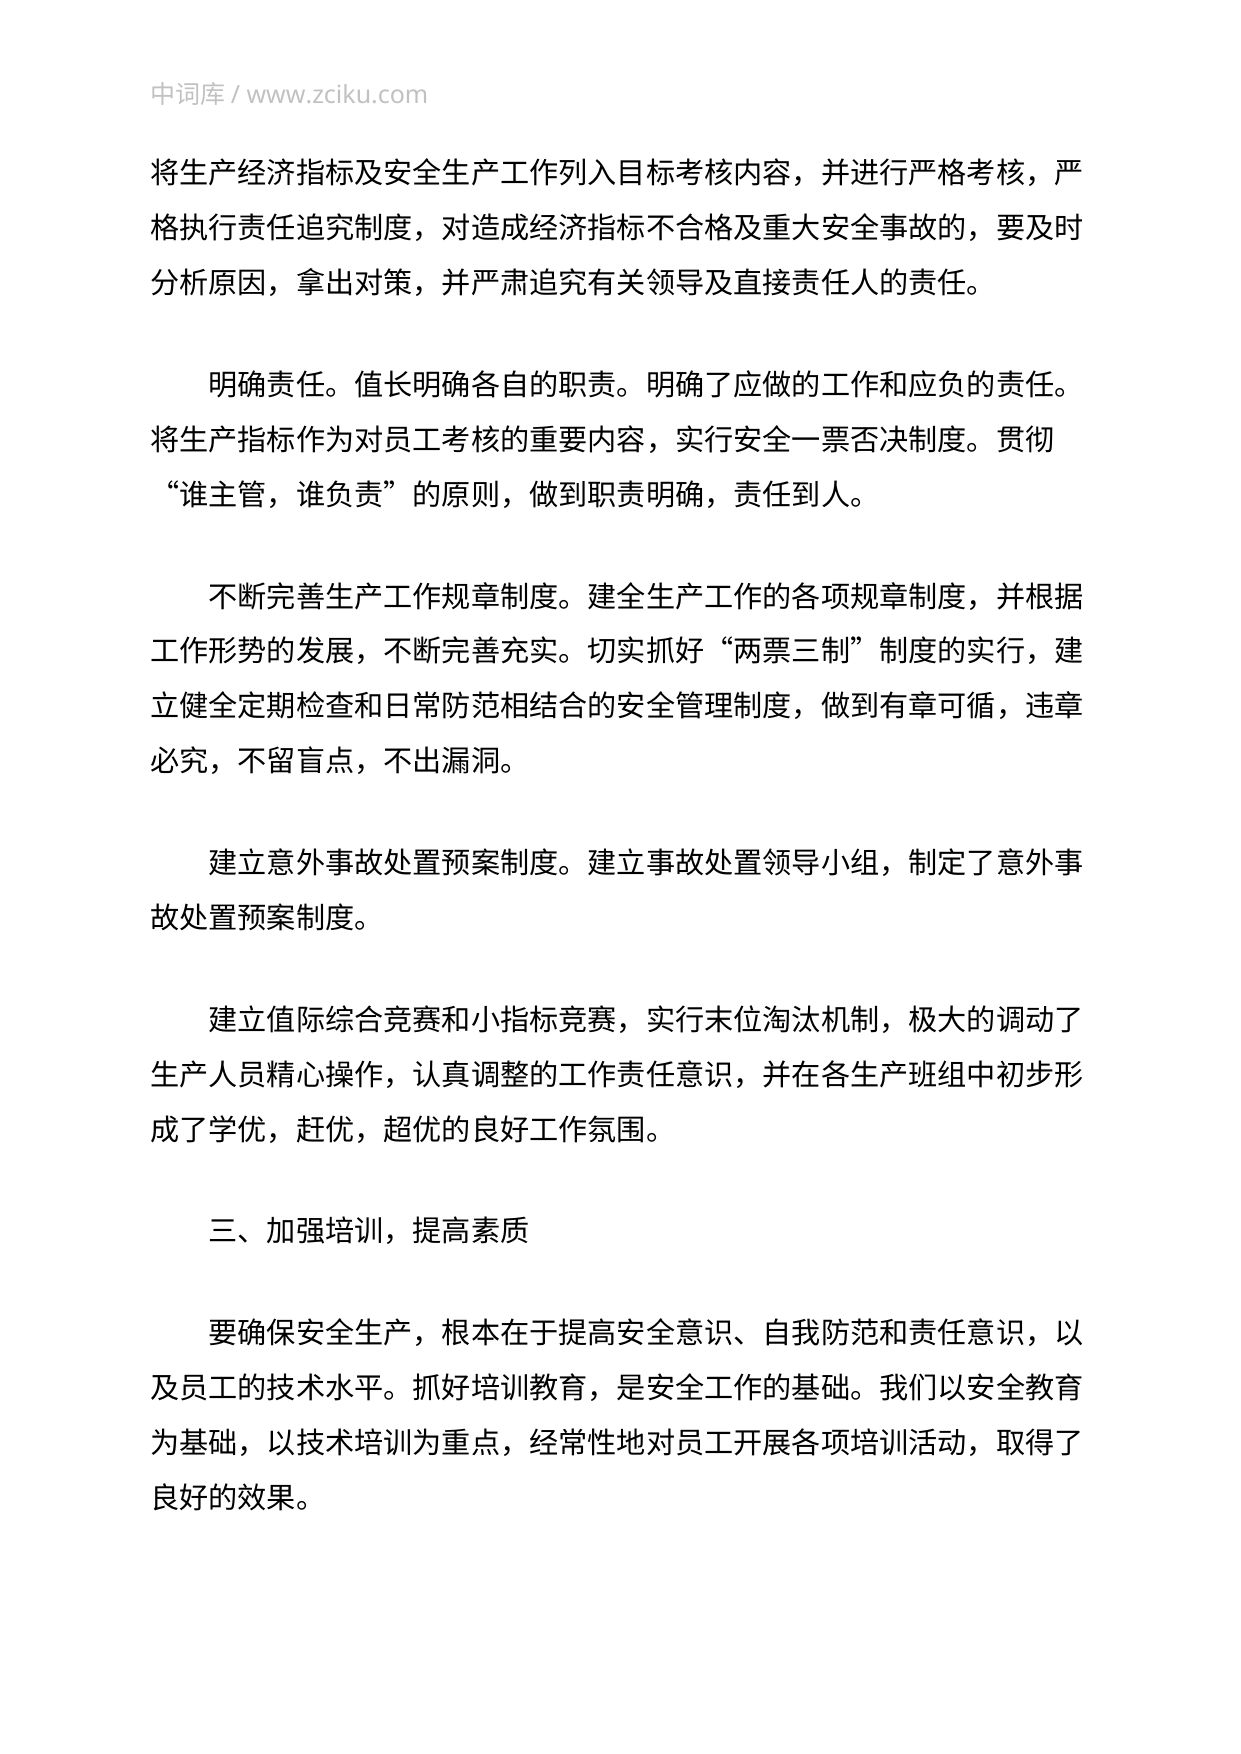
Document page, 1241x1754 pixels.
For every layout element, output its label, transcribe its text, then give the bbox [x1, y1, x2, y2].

text 建立值际综合竞赛和小指标竞赛，实行末位淘汰机制，极大的调动了生产人员精心操作，认真调整的工作责任意识，并在各生产班组中初步形成了学优，赶优，超优的良好工作氛围。 [150, 996, 1090, 1148]
text 不断完善生产工作规章制度。建全生产工作的各项规章制度，并根据工作形势的发展，不断完善充实。切实抓好“两票三制”制度的实行，建立健全定期检查和日常防范相结合的安全管理制度，做到有章可循，违章必究，不留盲点，不出漏洞。 [150, 573, 1090, 780]
text 明确责任。值长明确各自的职责。明确了应做的工作和应负的责任。将生产指标作为对员工考核的重要内容，实行安全一票否决制度。贯彻“谁主管，谁负责”的原则，做到职责明确，责任到人。 [150, 362, 1090, 514]
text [150, 150, 1090, 302]
text 建立意外事故处置预案制度。建立事故处置领导小组，制定了意外事故处置预案制度。 [150, 839, 1090, 937]
text 要确保安全生产，根本在于提高安全意识、自我防范和责任意识，以及员工的技术水平。抓好培训教育，是安全工作的基础。我们以安全教育为基础，以技术培训为重点，经常性地对员工开展各项培训活动，取得了良好的效果。 [150, 1309, 1090, 1517]
text 三、加强培训，提高素质 [150, 1208, 1090, 1250]
